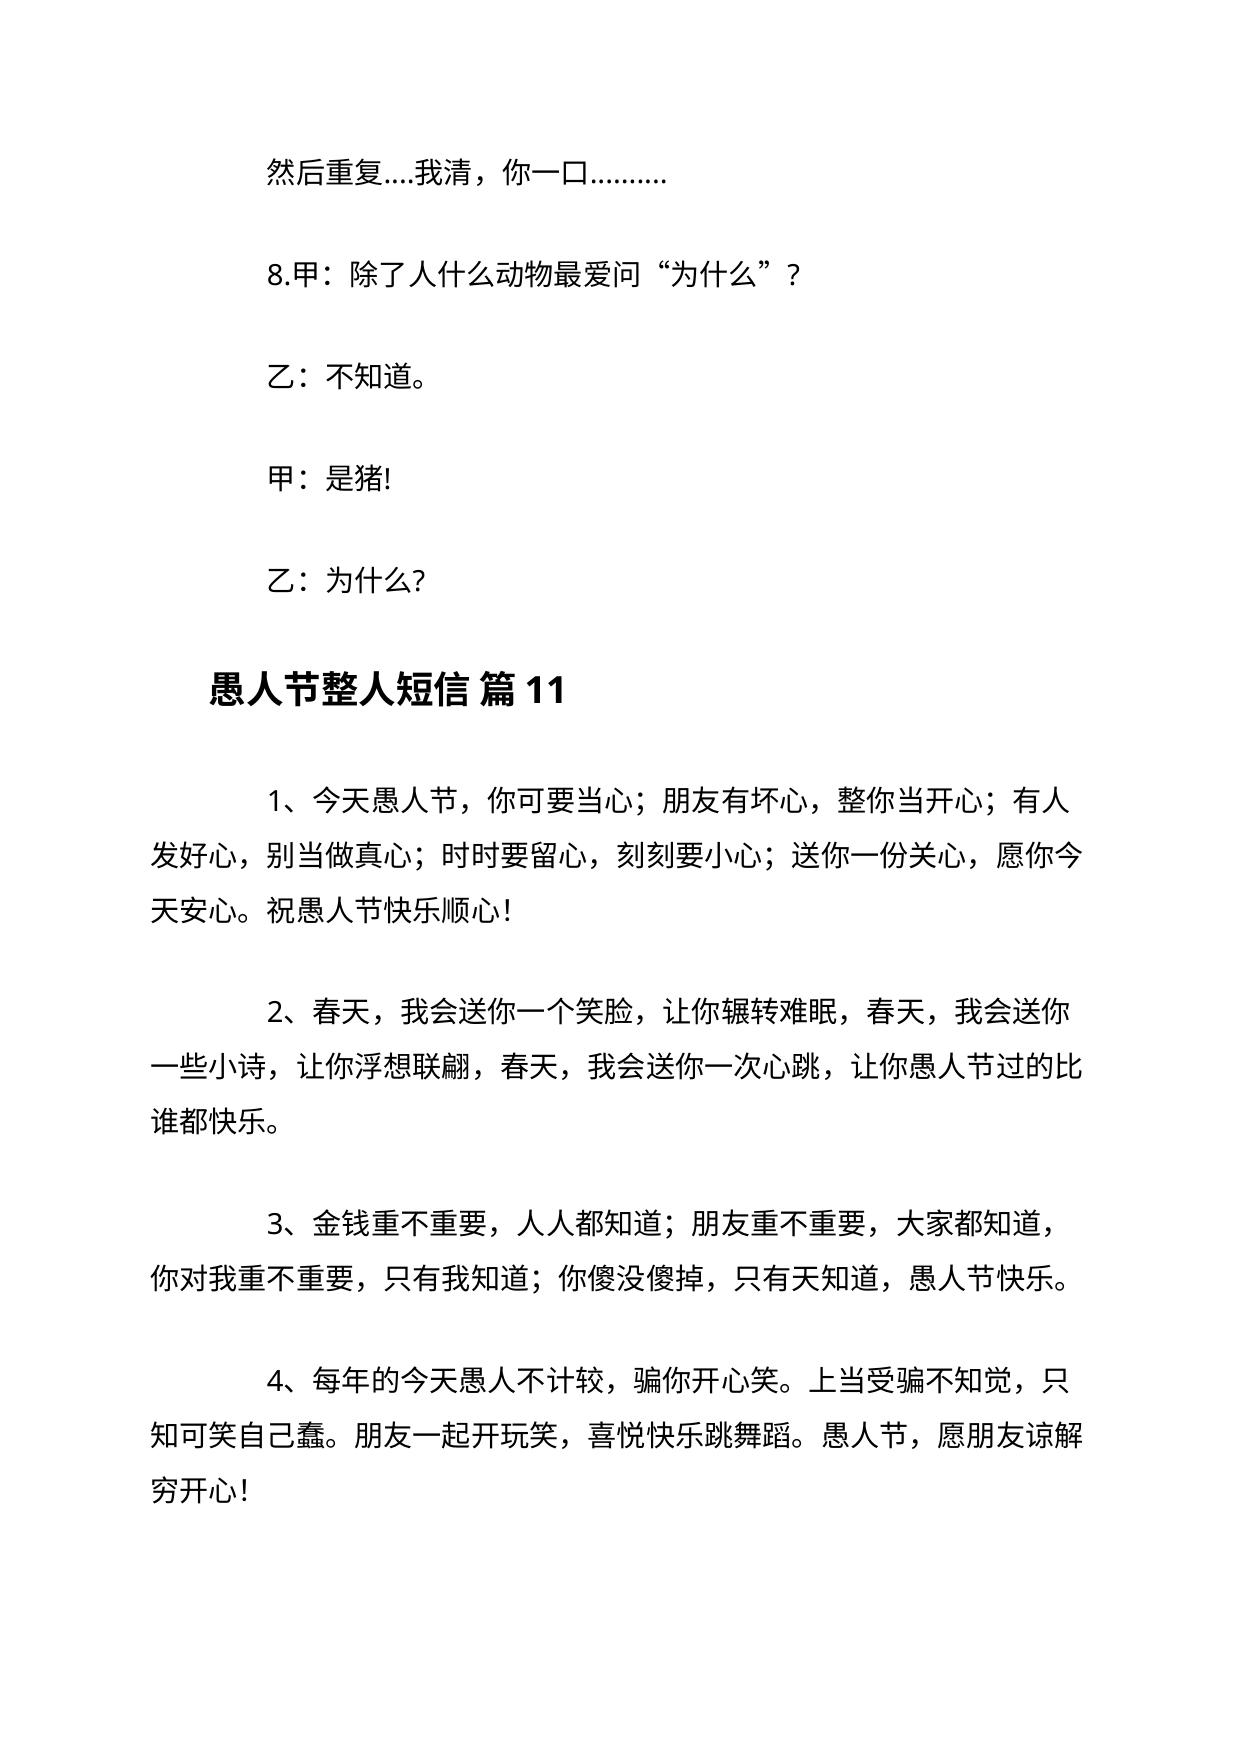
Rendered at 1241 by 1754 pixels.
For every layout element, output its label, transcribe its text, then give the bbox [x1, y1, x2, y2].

text 乙：为什么? [150, 558, 1090, 600]
text 1、今天愚人节，你可要当心；朋友有坏心，整你当开心；有人发好心，别当做真心；时时要留心，刻刻要小心；送你一份关心，愿你今天安心。祝愚人节快乐顺心！ [150, 777, 1090, 929]
text 然后重复....我清，你一口.......... [150, 150, 1090, 192]
text 愚人节整人短信 篇11 [150, 660, 1090, 714]
text 甲：是猪! [150, 456, 1090, 498]
text 8.甲：除了人什么动物最爱问“为什么”? [150, 252, 1090, 294]
text 3、金钱重不重要，人人都知道；朋友重不重要，大家都知道，你对我重不重要，只有我知道；你傻没傻掉，只有天知道，愚人节快乐。 [150, 1201, 1090, 1298]
text 4、每年的今天愚人不计较，骗你开心笑。上当受骗不知觉，只知可笑自己蠢。朋友一起开玩笑，喜悦快乐跳舞蹈。愚人节，愿朋友谅解穷开心！ [150, 1357, 1090, 1509]
text 2、春天，我会送你一个笑脸，让你辗转难眠，春天，我会送你一些小诗，让你浮想联翩，春天，我会送你一次心跳，让你愚人节过的比谁都快乐。 [150, 989, 1090, 1141]
text 乙：不知道。 [150, 354, 1090, 396]
